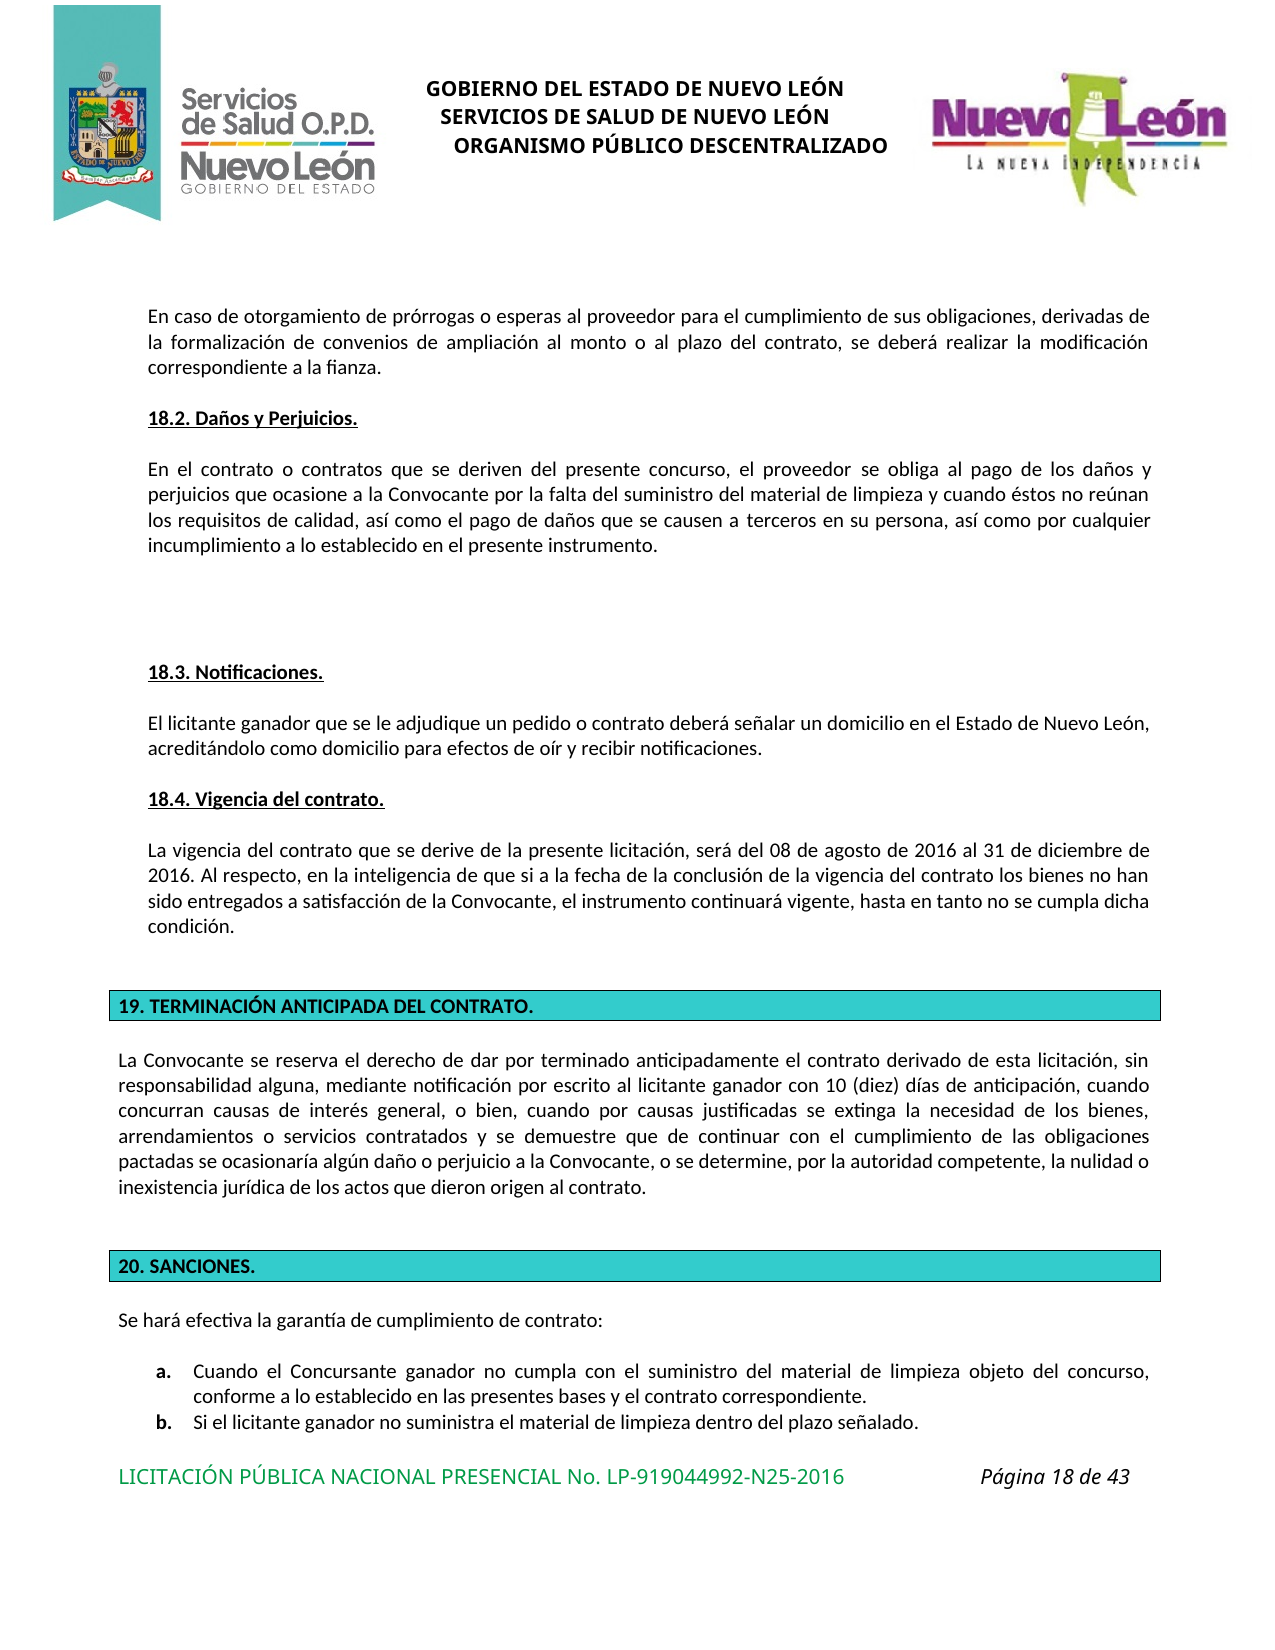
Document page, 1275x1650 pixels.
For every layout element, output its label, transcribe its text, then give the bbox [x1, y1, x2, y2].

text 18.3. Notificaciones. [148, 659, 1152, 685]
text En caso de otorgamiento de prórrogas o esperas al proveedor para el cumplimiento de sus obligaciones, derivadas de la formalización de convenios de ampliación al monto o al plazo del contrato, se deberá realizar la modificación correspondiente a la fianza. [148, 303, 1152, 380]
text Se hará efectiva la garantía de cumplimiento de contrato: [118, 1307, 1152, 1333]
text La Convocante se reserva el derecho de dar por terminado anticipadamente el contrato derivado de esta licitación, sin responsabilidad alguna, mediante notificación por escrito al licitante ganador con 10 (diez) días de anticipación, cuando concurran causas de interés general, o bien, cuando por causas justificadas se extinga la necesidad de los bienes, arrendamientos o servicios contratados y se demuestre que de continuar con el cumplimiento de las obligaciones pactadas se ocasionaría algún daño o perjuicio a la Convocante, o se determine, por la autoridad competente, la nulidad o inexistencia jurídica de los actos que dieron origen al contrato. [118, 1047, 1152, 1199]
text El licitante ganador que se le adjudique un pedido o contrato deberá señalar un domicilio en el Estado de Nuevo León, acreditándolo como domicilio para efectos de oír y recibir notificaciones. [148, 710, 1152, 761]
text 19. TERMINACIÓN ANTICIPADA DEL CONTRATO. [110, 991, 1160, 1020]
text 18.4. Vigencia del contrato. [148, 786, 1152, 812]
text 20. SANCIONES. [110, 1251, 1160, 1281]
list Cuando el Concursante ganador no cumpla con el suministro del material de limpieza objeto del concurso, conforme a lo establecido en las presentes bases y el contrato correspondiente. [156, 1358, 1152, 1409]
text La vigencia del contrato que se derive de la presente licitación, será del 08 de agosto de 2016 al 31 de diciembre de 2016. Al respecto, en la inteligencia de que si a la fecha de la conclusión de la vigencia del contrato los bienes no han sido entregados a satisfacción de la Convocante, el instrumento continuará vigente, hasta en tanto no se cumpla dicha condición. [148, 837, 1152, 939]
text En el contrato o contratos que se deriven del presente concurso, el proveedor se obliga al pago de los daños y perjuicios que ocasione a la Convocante por la falta del suministro del material de limpieza y cuando éstos no reúnan los requisitos de calidad, así como el pago de daños que se causen a terceros en su persona, así como por cualquier incumplimiento a lo establecido en el presente instrumento. [148, 456, 1152, 558]
picture [24, 5, 1258, 233]
list Si el licitante ganador no suministra el material de limpieza dentro del plazo señalado. [156, 1409, 1152, 1434]
text 18.2. Daños y Perjuicios. [148, 405, 1152, 431]
